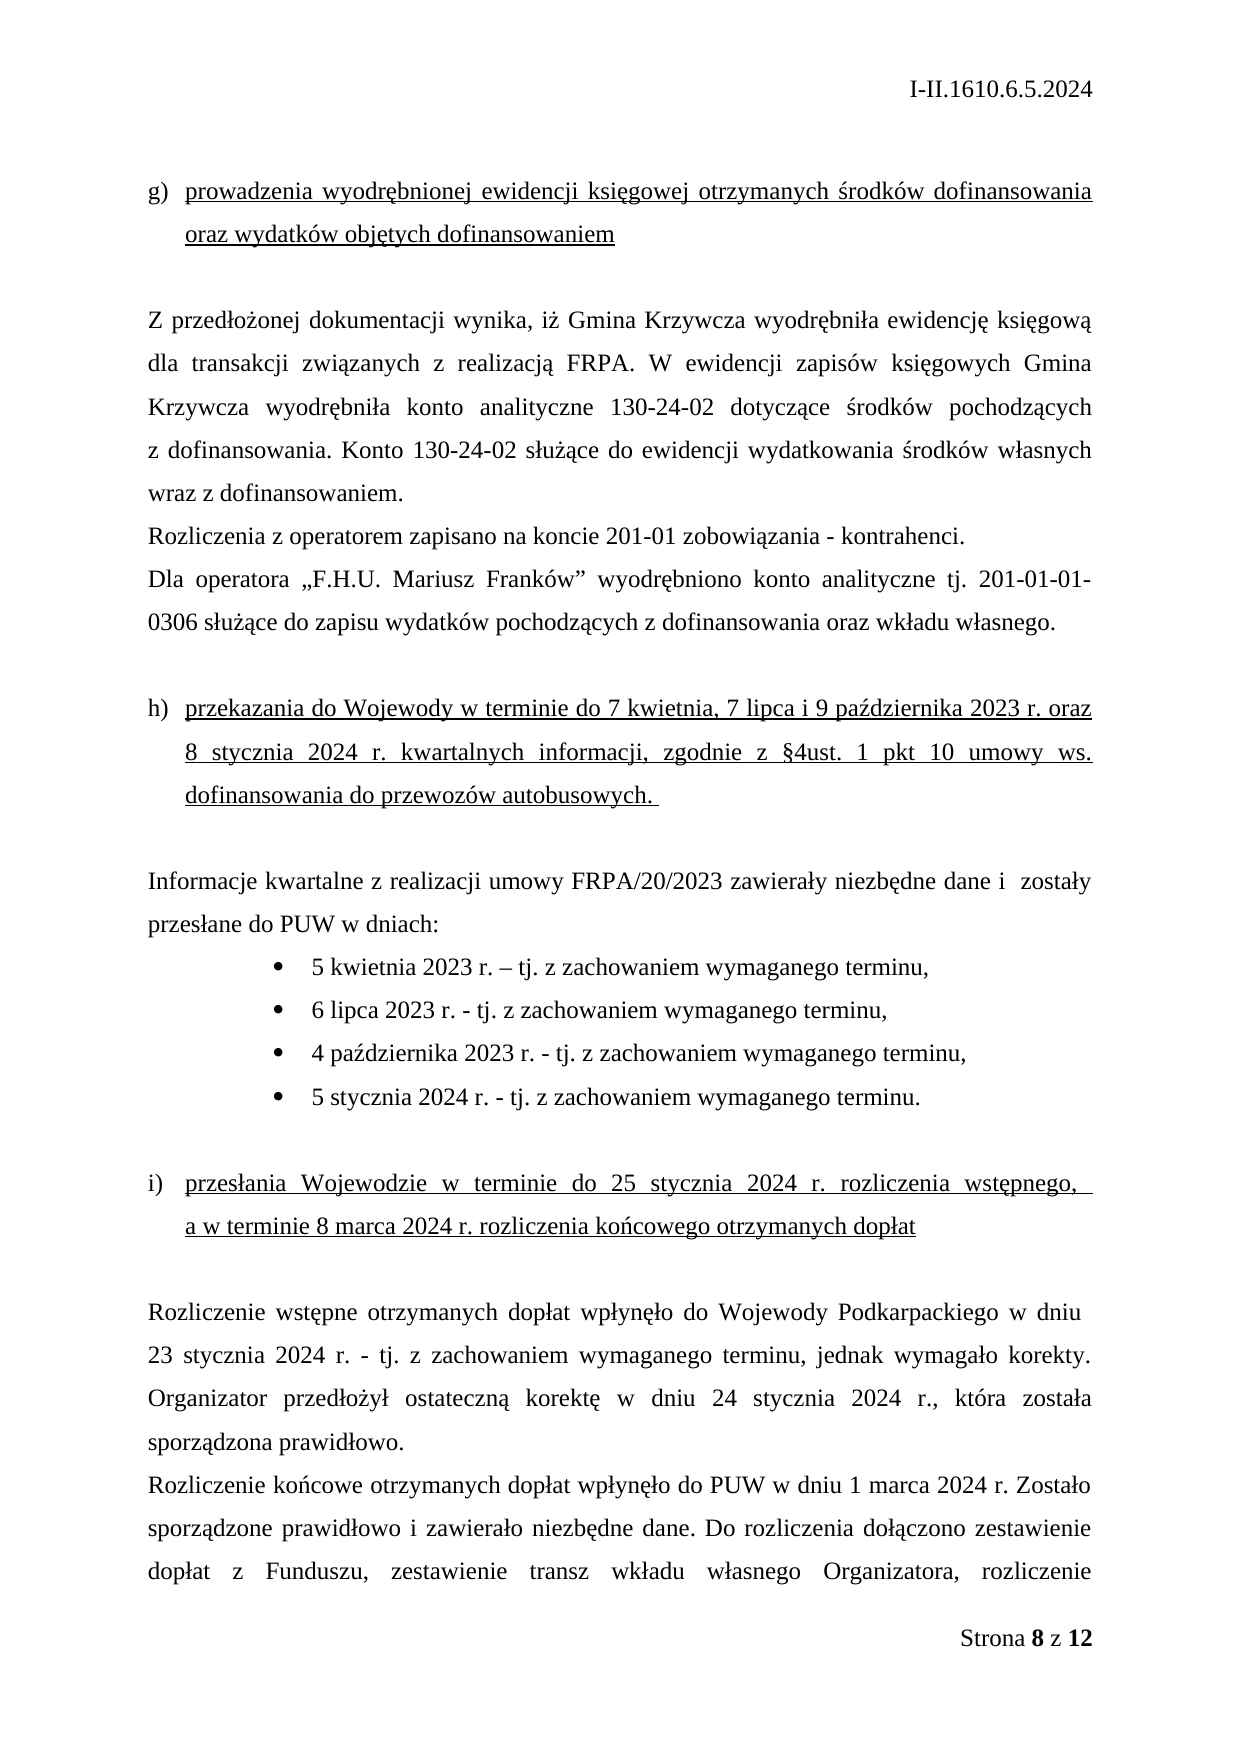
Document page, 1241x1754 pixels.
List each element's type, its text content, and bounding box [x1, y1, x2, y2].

list 4 października 2023 r. - tj. z zachowaniem wymaganego terminu, [274, 1038, 1092, 1067]
text Rozliczenia z operatorem zapisano na koncie 201-01 zobowiązania - kontrahenci. [148, 521, 1092, 550]
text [148, 1470, 1092, 1585]
text Informacje kwartalne z realizacji umowy FRPA/20/2023 zawierały niezbędne dane i zostały przesłane do PUW w dniach: [148, 866, 1092, 938]
list 6 lipca 2023 r. - tj. z zachowaniem wymaganego terminu, [274, 995, 1092, 1024]
text Z przedłożonej dokumentacji wynika, iż Gmina Krzywcza wyodrębniła ewidencję księgową dla transakcji związanych z realizacją FRPA. W ewidencji zapisów księgowych Gmina Krzywcza wyodrębniła konto analityczne 130-24-02 dotyczące środków pochodzących z dofinansowania. Konto 130-24-02 służące do ewidencji wydatkowania środków własnych wraz z dofinansowaniem. [148, 305, 1092, 507]
list przesłania Wojewodzie w terminie do 25 stycznia 2024 r. rozliczenia wstępnego, a w terminie 8 marca 2024 r. rozliczenia końcowego otrzymanych dopłat [148, 1168, 1092, 1240]
text Rozliczenie wstępne otrzymanych dopłat wpłynęło do Wojewody Podkarpackiego w dniu 23 stycznia 2024 r. - tj. z zachowaniem wymaganego terminu, jednak wymagało korekty. Organizator przedłożył ostateczną korektę w dniu 24 stycznia 2024 r., która została sporządzona prawidłowo. [148, 1297, 1092, 1455]
list 5 stycznia 2024 r. - tj. z zachowaniem wymaganego terminu. [274, 1082, 1092, 1110]
text Dla operatora „F.H.U. Mariusz Franków” wyodrębniono konto analityczne tj. 201-01-01-0306 służące do zapisu wydatków pochodzących z dofinansowania oraz wkładu własnego. [148, 564, 1092, 636]
list 5 kwietnia 2023 r. – tj. z zachowaniem wymaganego terminu, [274, 952, 1092, 981]
list przekazania do Wojewody w terminie do 7 kwietnia, 7 lipca i 9 października 2023 r. oraz 8 stycznia 2024 r. kwartalnych informacji, zgodnie z §4ust. 1 pkt 10 umowy ws. dofinansowania do przewozów autobusowych. [148, 693, 1092, 808]
list prowadzenia wyodrębnionej ewidencji księgowej otrzymanych środków dofinansowania oraz wydatków objętych dofinansowaniem [148, 176, 1092, 248]
